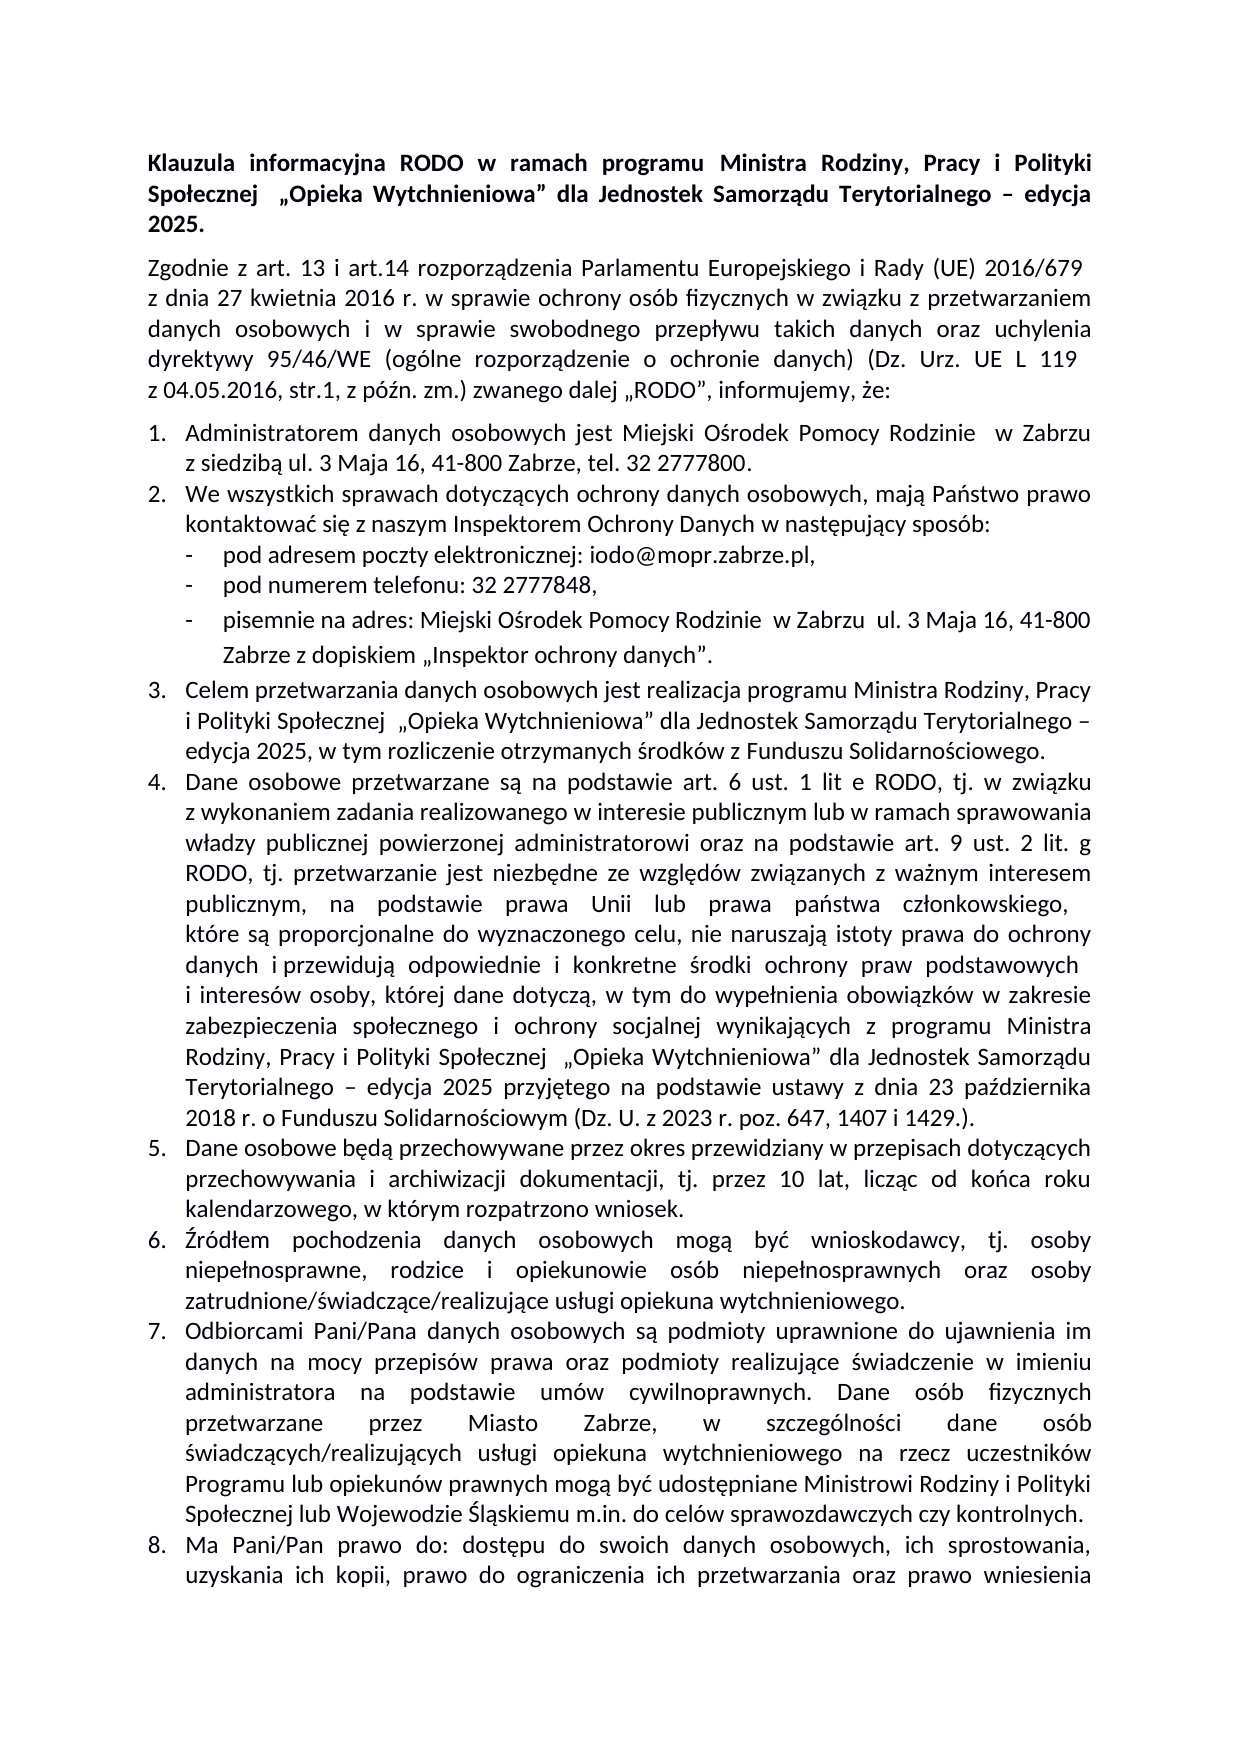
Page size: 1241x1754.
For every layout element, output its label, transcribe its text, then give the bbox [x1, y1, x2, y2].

text Zgodnie z art. 13 i art.14 rozporządzenia Parlamentu Europejskiego i Rady (UE) 2016/679 z dnia 27 kwietnia 2016 r. w sprawie ochrony osób fizycznych w związku z przetwarzaniem danych osobowych i w sprawie swobodnego przepływu takich danych oraz uchylenia dyrektywy 95/46/WE (ogólne rozporządzenie o ochronie danych) (Dz. Urz. UE L 119 z 04.05.2016, str.1, z późn. zm.) zwanego dalej „RODO”, informujemy, że: [148, 252, 1093, 404]
list Celem przetwarzania danych osobowych jest realizacja programu Ministra Rodziny, Pracy i Polityki Społecznej „Opieka Wytchnieniowa” dla Jednostek Samorządu Terytorialnego – edycja 2025, w tym rozliczenie otrzymanych środków z Funduszu Solidarnościowego. [148, 674, 1093, 766]
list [148, 1529, 1093, 1590]
list Źródłem pochodzenia danych osobowych mogą być wnioskodawcy, tj. osoby niepełnosprawne, rodzice i opiekunowie osób niepełnosprawnych oraz osoby zatrudnione/świadczące/realizujące usługi opiekuna wytchnieniowego. [148, 1224, 1093, 1315]
list Odbiorcami Pani/Pana danych osobowych są podmioty uprawnione do ujawnienia im danych na mocy przepisów prawa oraz podmioty realizujące świadczenie w imieniu administratora na podstawie umów cywilnoprawnych. Dane osób fizycznych przetwarzane przez Miasto Zabrze, w szczególności dane osób świadczących/realizujących usługi opiekuna wytchnieniowego na rzecz uczestników Programu lub opiekunów prawnych mogą być udostępniane Ministrowi Rodziny i Polityki Społecznej lub Wojewodzie Śląskiemu m.in. do celów sprawozdawczych czy kontrolnych. [148, 1315, 1093, 1529]
text Klauzula informacyjna RODO w ramach programu Ministra Rodziny, Pracy i Polityki Społecznej „Opieka Wytchnieniowa” dla Jednostek Samorządu Terytorialnego – edycja 2025. [148, 148, 1093, 239]
list Dane osobowe przetwarzane są na podstawie art. 6 ust. 1 lit e RODO, tj. w związku z wykonaniem zadania realizowanego w interesie publicznym lub w ramach sprawowania władzy publicznej powierzonej administratorowi oraz na podstawie art. 9 ust. 2 lit. g RODO, tj. przetwarzanie jest niezbędne ze względów związanych z ważnym interesem publicznym, na podstawie prawa Unii lub prawa państwa członkowskiego, które są proporcjonalne do wyznaczonego celu, nie naruszają istoty prawa do ochrony danych i przewidują odpowiednie i konkretne środki ochrony praw podstawowych i interesów osoby, której dane dotyczą, w tym do wypełnienia obowiązków w zakresie zabezpieczenia społecznego i ochrony socjalnej wynikających z programu Ministra Rodziny, Pracy i Polityki Społecznej „Opieka Wytchnieniowa” dla Jednostek Samorządu Terytorialnego – edycja 2025 przyjętego na podstawie ustawy z dnia 23 października 2018 r. o Funduszu Solidarnościowym (Dz. U. z 2023 r. poz. 647, 1407 i 1429.). [148, 766, 1093, 1132]
list pisemnie na adres: Miejski Ośrodek Pomocy Rodzinie w Zabrzu ul. 3 Maja 16, 41-800 Zabrze z dopiskiem „Inspektor ochrony danych”. [185, 604, 1093, 670]
list Dane osobowe będą przechowywane przez okres przewidziany w przepisach dotyczących przechowywania i archiwizacji dokumentacji, tj. przez 10 lat, licząc od końca roku kalendarzowego, w którym rozpatrzono wniosek. [148, 1132, 1093, 1224]
list Administratorem danych osobowych jest Miejski Ośrodek Pomocy Rodzinie w Zabrzu z siedzibą ul. 3 Maja 16, 41-800 Zabrze, tel. 32 2777800. [148, 417, 1093, 478]
list We wszystkich sprawach dotyczących ochrony danych osobowych, mają Państwo prawo kontaktować się z naszym Inspektorem Ochrony Danych w następujący sposób: [148, 478, 1093, 539]
list pod numerem telefonu: 32 2777848, [185, 569, 1093, 600]
list pod adresem poczty elektronicznej: iodo@mopr.zabrze.pl, [185, 539, 1093, 569]
